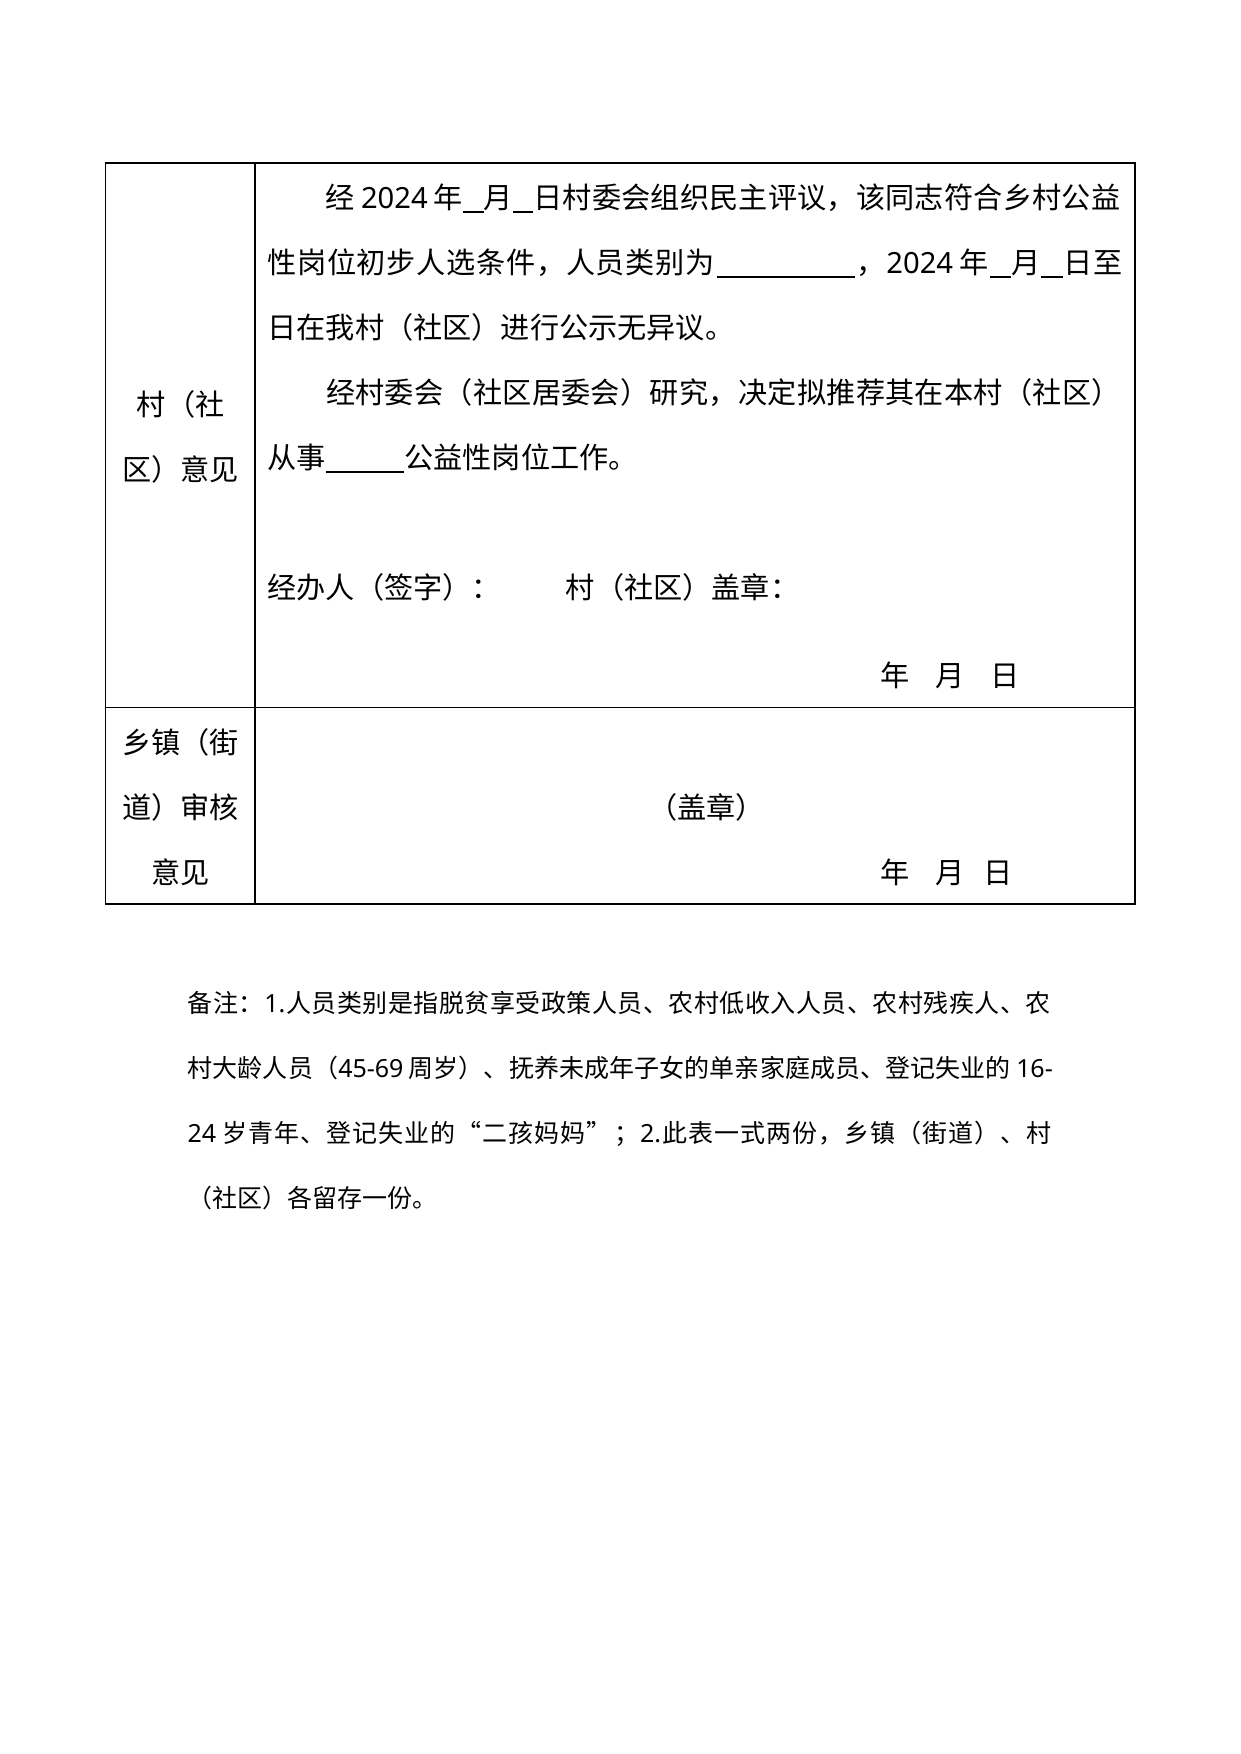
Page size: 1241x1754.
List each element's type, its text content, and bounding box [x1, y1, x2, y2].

table_cell 乡镇（街道）审核意见 [106, 708, 254, 903]
table_cell 经2024年 月 日村委会组织民主评议，该同志符合乡村公益性岗位初步人选条件，人员类别为 ，2024年 月 日至 日在我村（社区）进行公示无异议。 经村委会（社区居委会）研究，决定拟推荐其在本村（社区）从事 公益性岗位工作。 经办人（签字）： 村（社区）盖章： 年 月 日 [256, 164, 1134, 706]
table_cell 村（社区）意见 [106, 164, 254, 706]
table_cell （盖章） 年 月 日 [256, 708, 1134, 903]
text 备注：1.人员类别是指脱贫享受政策人员、农村低收入人员、农村残疾人、农村大龄人员（45-69周岁）、抚养未成年子女的单亲家庭成员、登记失业的16-24岁青年、登记失业的“二孩妈妈”；2.此表一式两份，乡镇（街道）、村（社区）各留存一份。 [187, 969, 1053, 1229]
